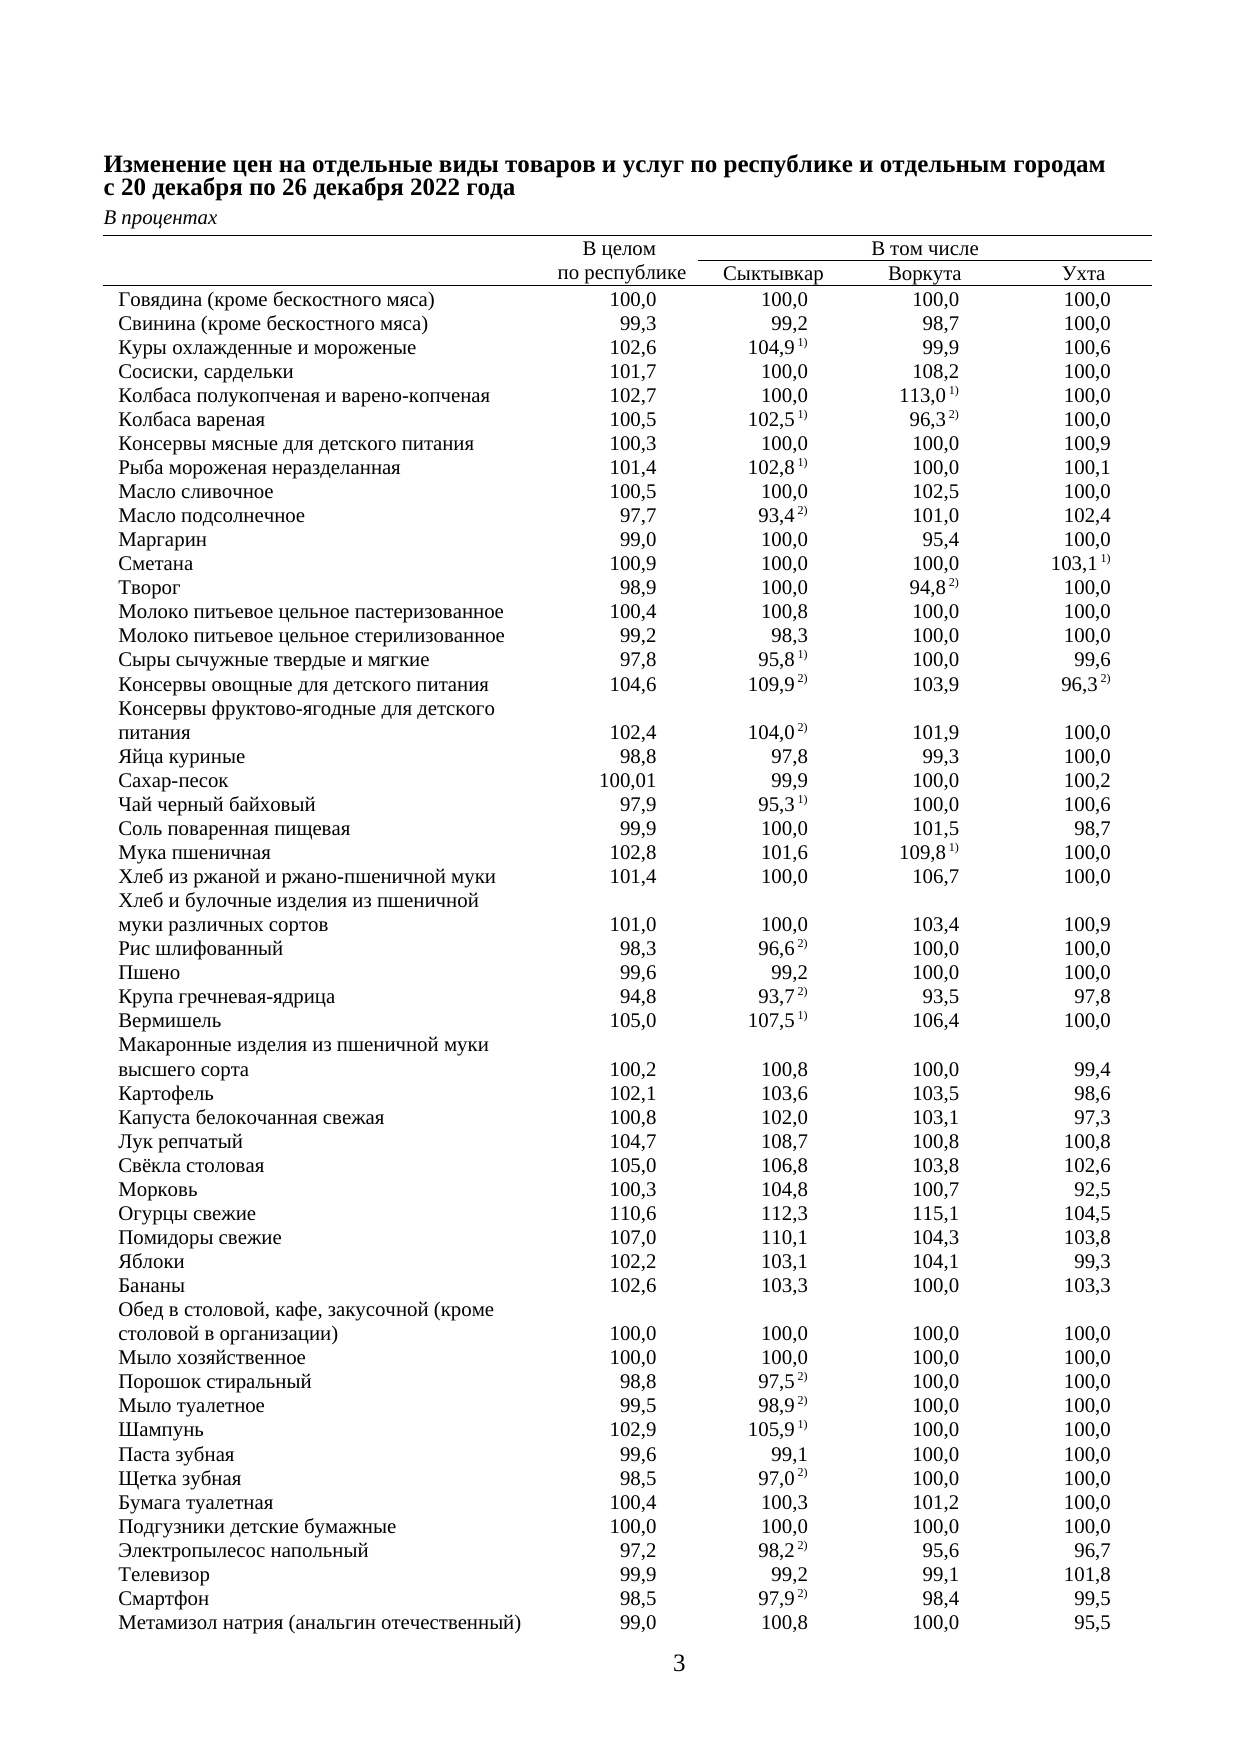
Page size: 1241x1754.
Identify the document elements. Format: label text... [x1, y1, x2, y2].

table_cell 100,8 [546, 1105, 697, 1129]
table_cell 104,7 [546, 1129, 697, 1153]
table_cell 100,0 [1000, 696, 1152, 744]
table_cell 98,3 [546, 936, 697, 960]
table_cell 103,3 [698, 1273, 849, 1297]
table_cell Электропылесос напольный [103, 1538, 546, 1562]
table_cell 100,0 [849, 1297, 1000, 1345]
table_cell Сыры сычужные твердые и мягкие [103, 648, 546, 671]
table_cell 100,0 [1000, 744, 1152, 768]
table_cell Порошок стиральный [103, 1369, 546, 1393]
table_cell 96,7 [1000, 1538, 1152, 1562]
table_cell 100,0 [698, 888, 849, 936]
table_cell 102,4 [1000, 503, 1152, 527]
table_cell 101,6 [698, 840, 849, 864]
table_cell 97,8 [1000, 984, 1152, 1008]
table_cell Картофель [103, 1081, 546, 1104]
table_cell 100,8 [849, 1129, 1000, 1153]
table_cell Рыба мороженая неразделанная [103, 455, 546, 479]
table_cell 100,0 [849, 455, 1000, 479]
table_cell 100,5 [546, 479, 697, 503]
table_cell Консервы овощные для детского питания [103, 671, 546, 696]
table_cell 99,2 [698, 960, 849, 984]
table_cell Творог [103, 575, 546, 599]
table_cell 100,3 [546, 1177, 697, 1201]
table_cell 100,0 [698, 359, 849, 383]
table_cell Свёкла столовая [103, 1153, 546, 1177]
table_cell 100,0 [698, 431, 849, 455]
table_cell Соль поваренная пищевая [103, 816, 546, 840]
table_cell 100,0 [1000, 1514, 1152, 1538]
table_cell 100,0 [849, 1441, 1000, 1466]
table_header Изменение цен на отдельные виды товаров и услуг по республике и отдельным городам c 20 декабря по 26 декабря 2022 года В процентах [103, 148, 1152, 235]
table_cell 98,5 [546, 1586, 697, 1610]
table_cell 99,9 [546, 816, 697, 840]
table_cell Молоко питьевое цельное пастеризованное [103, 599, 546, 623]
table_cell 104,6 [546, 671, 697, 696]
table_cell Лук репчатый [103, 1129, 546, 1153]
table_cell Масло сливочное [103, 479, 546, 503]
table_cell 95,3 1) [698, 792, 849, 816]
table_cell 99,2 [546, 623, 697, 647]
table_cell 93,5 [849, 984, 1000, 1008]
table_cell В целом по республике [546, 236, 697, 285]
table_cell 99,6 [546, 1441, 697, 1466]
table_cell 100,01 [546, 768, 697, 792]
table_cell 99,3 [546, 311, 697, 334]
table_cell 94,8 [546, 984, 697, 1008]
table_cell 98,7 [1000, 816, 1152, 840]
table_cell 100,0 [546, 1345, 697, 1369]
table_cell 102,5 1) [698, 407, 849, 431]
table_cell 100,0 [698, 816, 849, 840]
table_cell Вермишель [103, 1008, 546, 1032]
table_cell Сахар-песок [103, 768, 546, 792]
table_cell Консервы мясные для детского питания [103, 431, 546, 455]
table_cell 99,1 [849, 1562, 1000, 1586]
table_cell 98,5 [546, 1466, 697, 1489]
table_cell 100,0 [1000, 1418, 1152, 1441]
table_cell 100,0 [849, 286, 1000, 311]
table_cell Ухта [1000, 261, 1152, 285]
table_cell 98,4 [849, 1586, 1000, 1610]
table_cell 98,2 2) [698, 1538, 849, 1562]
table_cell Шампунь [103, 1418, 546, 1441]
table_cell 106,8 [698, 1153, 849, 1177]
table_cell 100,0 [849, 599, 1000, 623]
table_cell Консервы фруктово-ягодные для детского питания [103, 696, 546, 744]
table_cell Смартфон [103, 1586, 546, 1610]
table_cell Яблоки [103, 1249, 546, 1273]
table_cell 100,0 [1000, 407, 1152, 431]
table_cell 96,6 2) [698, 936, 849, 960]
table_cell 110,1 [698, 1225, 849, 1249]
table_cell Капуста белокочанная свежая [103, 1105, 546, 1129]
table_cell 102,9 [546, 1418, 697, 1441]
table_cell 100,9 [1000, 888, 1152, 936]
table_cell 103,6 [698, 1081, 849, 1104]
table_cell 100,0 [698, 527, 849, 551]
table_cell 97,9 2) [698, 1586, 849, 1610]
table_cell Куры охлажденные и мороженые [103, 335, 546, 359]
table_cell 108,2 [849, 359, 1000, 383]
table_cell 99,4 [1000, 1033, 1152, 1081]
table_cell 97,7 [546, 503, 697, 527]
table_cell 100,0 [698, 575, 849, 599]
table_cell 99,2 [698, 1562, 849, 1586]
table_cell 100,0 [698, 1297, 849, 1345]
table_cell 107,5 1) [698, 1008, 849, 1032]
table_cell 95,6 [849, 1538, 1000, 1562]
table_cell 102,8 [546, 840, 697, 864]
table_cell 99,5 [1000, 1586, 1152, 1610]
table_cell 101,7 [546, 359, 697, 383]
table_cell Макаронные изделия из пшеничной муки высшего сорта [103, 1033, 546, 1081]
table_cell 101,2 [849, 1490, 1000, 1514]
table_cell 98,7 [849, 311, 1000, 334]
table_cell 95,4 [849, 527, 1000, 551]
table_cell 102,2 [546, 1249, 697, 1273]
table_cell 99,9 [698, 768, 849, 792]
table_cell Бананы [103, 1273, 546, 1297]
table_cell 98,3 [698, 623, 849, 647]
table_cell Свинина (кроме бескостного мяса) [103, 311, 546, 334]
table_cell 101,8 [1000, 1562, 1152, 1586]
table_cell Колбаса вареная [103, 407, 546, 431]
table_cell Сосиски, сардельки [103, 359, 546, 383]
table_cell Метамизол натрия (анальгин отечественный) [103, 1610, 546, 1634]
table_cell 102,7 [546, 383, 697, 407]
table_cell 99,9 [546, 1562, 697, 1586]
table_cell 103,8 [1000, 1225, 1152, 1249]
table_cell Помидоры свежие [103, 1225, 546, 1249]
table_cell 100,5 [546, 407, 697, 431]
table_cell 99,1 [698, 1441, 849, 1466]
table_cell 100,0 [1000, 1345, 1152, 1369]
table_cell 101,4 [546, 864, 697, 888]
table_cell Говядина (кроме бескостного мяса) [103, 286, 546, 311]
table_cell Чай черный байховый [103, 792, 546, 816]
table_cell 100,0 [849, 1610, 1000, 1634]
table_cell 100,0 [1000, 1008, 1152, 1032]
table_cell 92,5 [1000, 1177, 1152, 1201]
table_cell 100,9 [1000, 431, 1152, 455]
table_cell 102,8 1) [698, 455, 849, 479]
table_cell 100,0 [1000, 527, 1152, 551]
table_cell 100,9 [546, 551, 697, 575]
table_cell В том числе [698, 236, 1152, 260]
table_cell Огурцы свежие [103, 1201, 546, 1225]
table_cell 103,1 [698, 1249, 849, 1273]
table_cell 100,0 [1000, 1393, 1152, 1417]
table_cell 99,6 [1000, 648, 1152, 671]
table_cell 100,0 [546, 1514, 697, 1538]
table_cell 98,9 2) [698, 1393, 849, 1417]
table_cell 94,8 2) [849, 575, 1000, 599]
table_cell Пшено [103, 960, 546, 984]
table_cell Телевизор [103, 1562, 546, 1586]
table_cell 103,3 [1000, 1273, 1152, 1297]
table_cell 103,5 [849, 1081, 1000, 1104]
table_cell [103, 236, 546, 285]
table_cell 100,0 [849, 792, 1000, 816]
table_cell 97,8 [546, 648, 697, 671]
table_cell 100,0 [546, 286, 697, 311]
table_cell 100,0 [698, 1514, 849, 1538]
table_cell 98,8 [546, 1369, 697, 1393]
table_cell Сметана [103, 551, 546, 575]
table_cell 100,0 [698, 1345, 849, 1369]
table_cell 100,0 [1000, 1369, 1152, 1393]
table_cell Паста зубная [103, 1441, 546, 1466]
table_cell Мыло туалетное [103, 1393, 546, 1417]
table_cell 100,0 [698, 383, 849, 407]
table_cell 100,0 [1000, 840, 1152, 864]
table_cell 100,0 [849, 1033, 1000, 1081]
table_cell 102,5 [849, 479, 1000, 503]
table_cell Маргарин [103, 527, 546, 551]
table_cell 99,3 [1000, 1249, 1152, 1273]
table_cell Щетка зубная [103, 1466, 546, 1489]
table_cell 96,3 2) [1000, 671, 1152, 696]
table_cell 101,5 [849, 816, 1000, 840]
table_cell Молоко питьевое цельное стерилизованное [103, 623, 546, 647]
table_cell 101,9 [849, 696, 1000, 744]
table_cell 104,3 [849, 1225, 1000, 1249]
table_cell 99,6 [546, 960, 697, 984]
table_cell 100,0 [1000, 575, 1152, 599]
table_cell Мыло хозяйственное [103, 1345, 546, 1369]
table_cell 98,9 [546, 575, 697, 599]
table_cell 100,4 [546, 1490, 697, 1514]
table_cell 104,0 2) [698, 696, 849, 744]
table_cell Крупа гречневая-ядрица [103, 984, 546, 1008]
table_cell 100,8 [1000, 1129, 1152, 1153]
table_cell Рис шлифованный [103, 936, 546, 960]
table_cell Сыктывкар [698, 261, 849, 285]
table_cell Колбаса полукопченая и варено-копченая [103, 383, 546, 407]
table_cell 100,0 [1000, 383, 1152, 407]
table_cell 107,0 [546, 1225, 697, 1249]
table_cell 98,6 [1000, 1081, 1152, 1104]
table_cell Бумага туалетная [103, 1490, 546, 1514]
table_cell 100,0 [849, 936, 1000, 960]
table_cell Морковь [103, 1177, 546, 1201]
table_cell 100,0 [849, 623, 1000, 647]
table_cell 100,8 [698, 1033, 849, 1081]
table_cell 108,7 [698, 1129, 849, 1153]
table_cell 100,7 [849, 1177, 1000, 1201]
table_cell 99,2 [698, 311, 849, 334]
table_cell Обед в столовой, кафе, закусочной (кроме столовой в организации) [103, 1297, 546, 1345]
table_cell 99,3 [849, 744, 1000, 768]
table_cell 100,0 [849, 1273, 1000, 1297]
table_cell 102,1 [546, 1081, 697, 1104]
table_cell 113,0 1) [849, 383, 1000, 407]
table_cell 105,9 1) [698, 1418, 849, 1441]
table_cell 100,0 [698, 864, 849, 888]
table_cell 101,4 [546, 455, 697, 479]
table_cell 100,6 [1000, 335, 1152, 359]
table_cell Мука пшеничная [103, 840, 546, 864]
table_cell 102,0 [698, 1105, 849, 1129]
table_cell 99,5 [546, 1393, 697, 1417]
table_cell 97,9 [546, 792, 697, 816]
table_cell 99,0 [546, 1610, 697, 1634]
table_cell 100,0 [849, 1466, 1000, 1489]
table_cell 100,0 [1000, 623, 1152, 647]
table_cell 101,0 [546, 888, 697, 936]
table_cell 100,0 [1000, 286, 1152, 311]
table_cell 103,4 [849, 888, 1000, 936]
table_cell 100,2 [546, 1033, 697, 1081]
table_cell 100,0 [849, 1393, 1000, 1417]
table_cell 105,0 [546, 1008, 697, 1032]
table_cell 100,0 [698, 551, 849, 575]
table_cell 100,4 [546, 599, 697, 623]
table_cell 102,6 [1000, 1153, 1152, 1177]
table_cell 100,0 [849, 1369, 1000, 1393]
table_cell 100,0 [1000, 1490, 1152, 1514]
table_cell 101,0 [849, 503, 1000, 527]
table_cell 100,0 [698, 286, 849, 311]
table_cell 100,0 [849, 648, 1000, 671]
table_cell 109,8 1) [849, 840, 1000, 864]
table_cell 115,1 [849, 1201, 1000, 1225]
table_cell 100,0 [546, 1297, 697, 1345]
table_cell 100,0 [1000, 1466, 1152, 1489]
table_cell 96,3 2) [849, 407, 1000, 431]
table_cell 100,0 [1000, 311, 1152, 334]
table_cell 112,3 [698, 1201, 849, 1225]
table_cell 104,9 1) [698, 335, 849, 359]
table_cell 100,0 [849, 1514, 1000, 1538]
table_cell Хлеб и булочные изделия из пшеничной муки различных сортов [103, 888, 546, 936]
table_cell 100,0 [698, 479, 849, 503]
table_cell Яйца куриные [103, 744, 546, 768]
table_cell 110,6 [546, 1201, 697, 1225]
table_cell 106,4 [849, 1008, 1000, 1032]
table_cell 100,8 [698, 1610, 849, 1634]
table_cell 100,0 [1000, 479, 1152, 503]
table_cell 103,1 1) [1000, 551, 1152, 575]
table_cell 100,2 [1000, 768, 1152, 792]
table_cell 97,2 [546, 1538, 697, 1562]
table_cell Масло подсолнечное [103, 503, 546, 527]
table_cell 98,8 [546, 744, 697, 768]
table_cell 100,0 [849, 960, 1000, 984]
table_cell Воркута [849, 261, 1000, 285]
table_cell 104,8 [698, 1177, 849, 1201]
table_cell 103,9 [849, 671, 1000, 696]
table_cell 99,9 [849, 335, 1000, 359]
table_cell 100,0 [849, 768, 1000, 792]
table_cell 102,6 [546, 1273, 697, 1297]
table_cell Подгузники детские бумажные [103, 1514, 546, 1538]
table_cell 100,0 [849, 1418, 1000, 1441]
table_cell 93,4 2) [698, 503, 849, 527]
table_cell Хлеб из ржаной и ржано-пшеничной муки [103, 864, 546, 888]
table_cell 109,9 2) [698, 671, 849, 696]
table_cell 100,0 [1000, 936, 1152, 960]
table_cell 95,5 [1000, 1610, 1152, 1634]
table_cell 100,0 [1000, 864, 1152, 888]
table_cell 100,0 [1000, 359, 1152, 383]
table_cell 100,0 [1000, 960, 1152, 984]
table_cell 102,6 [546, 335, 697, 359]
table_cell 100,0 [849, 551, 1000, 575]
table_cell 93,7 2) [698, 984, 849, 1008]
table_cell 106,7 [849, 864, 1000, 888]
table_cell 100,0 [849, 1345, 1000, 1369]
table_cell 100,3 [698, 1490, 849, 1514]
table_cell 100,0 [1000, 1441, 1152, 1466]
table_cell 100,6 [1000, 792, 1152, 816]
table_cell 95,8 1) [698, 648, 849, 671]
table_cell 97,3 [1000, 1105, 1152, 1129]
table_cell 100,1 [1000, 455, 1152, 479]
table_cell 97,8 [698, 744, 849, 768]
table_cell 104,5 [1000, 1201, 1152, 1225]
table_cell 102,4 [546, 696, 697, 744]
table_cell 105,0 [546, 1153, 697, 1177]
table_cell 103,1 [849, 1105, 1000, 1129]
table_cell 100,0 [1000, 1297, 1152, 1345]
table_cell 100,8 [698, 599, 849, 623]
table_cell 99,0 [546, 527, 697, 551]
table_cell 97,5 2) [698, 1369, 849, 1393]
table_cell 97,0 2) [698, 1466, 849, 1489]
table_cell 104,1 [849, 1249, 1000, 1273]
table_cell 100,3 [546, 431, 697, 455]
table_cell 100,0 [849, 431, 1000, 455]
table_cell 100,0 [1000, 599, 1152, 623]
table_cell 103,8 [849, 1153, 1000, 1177]
